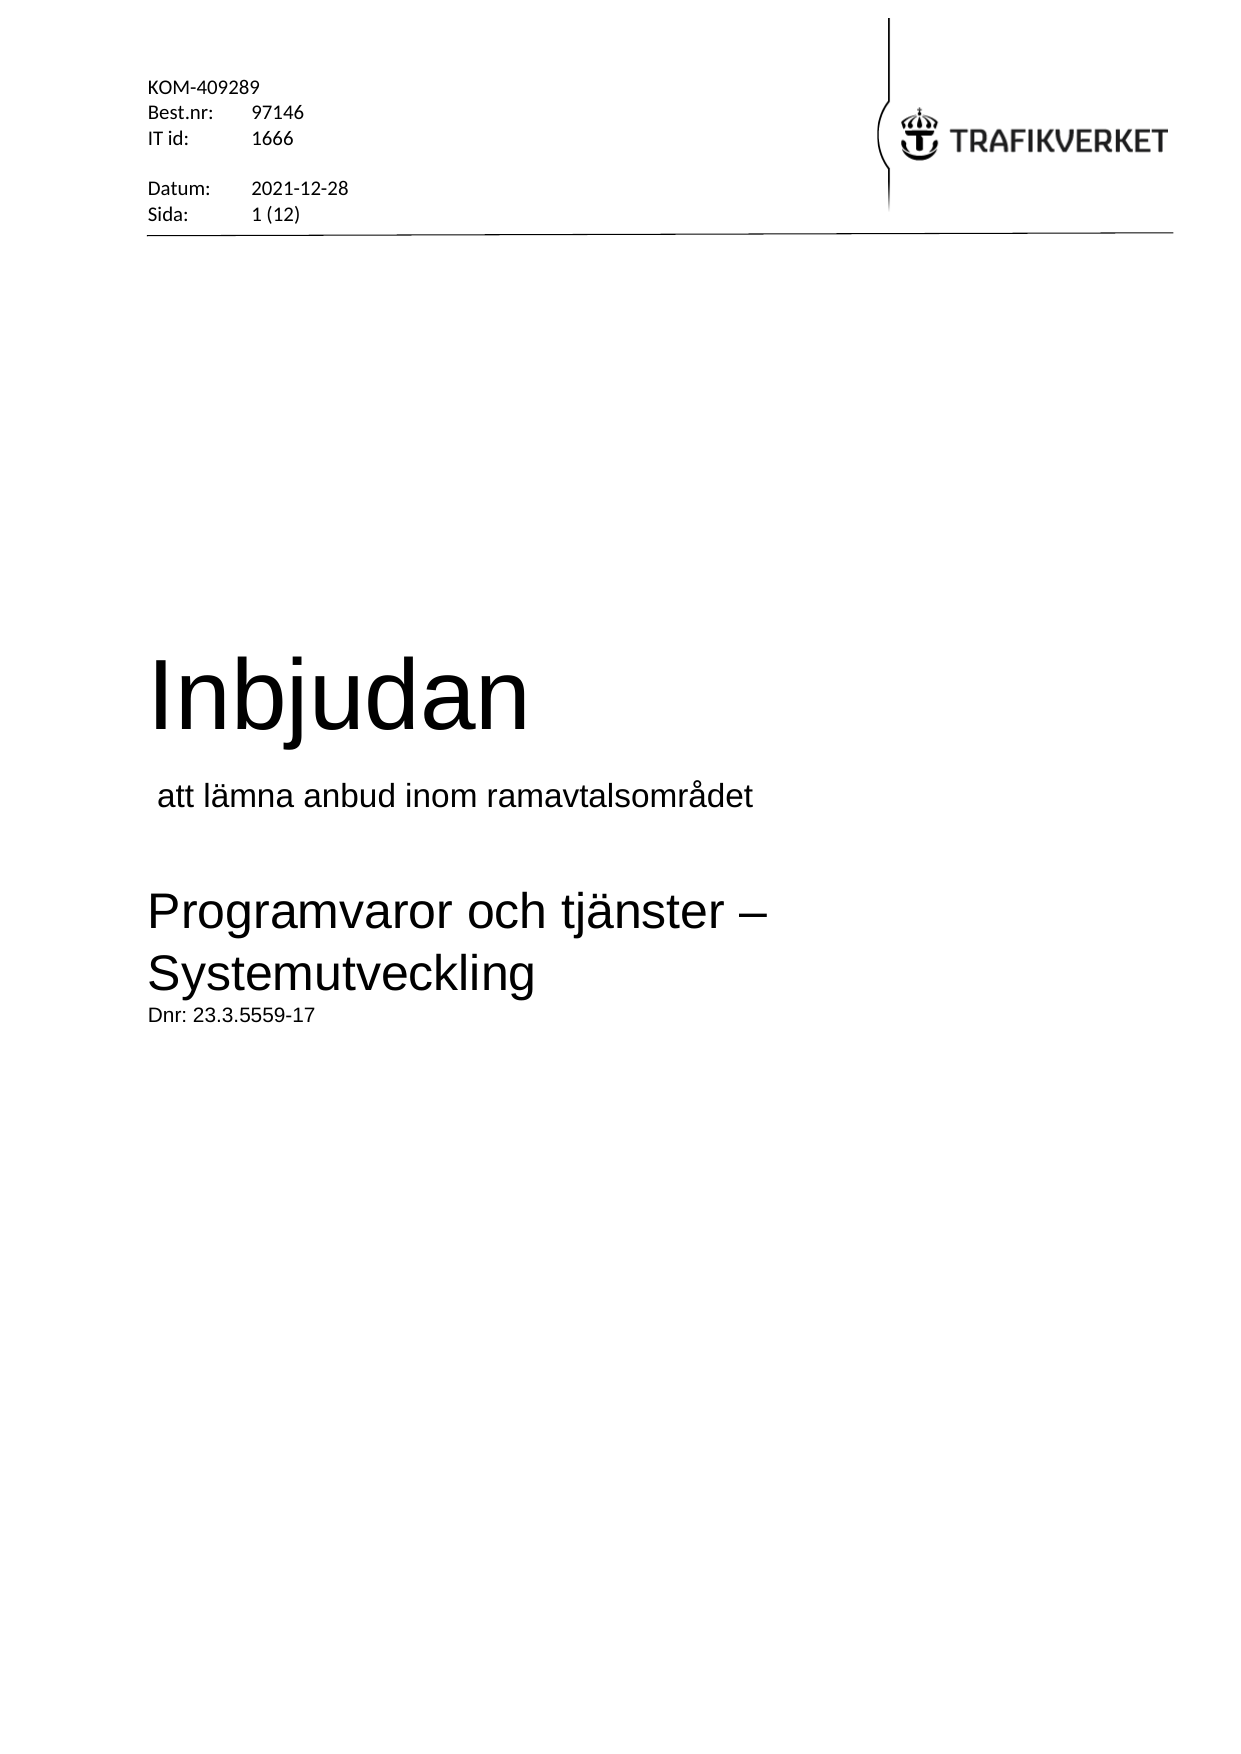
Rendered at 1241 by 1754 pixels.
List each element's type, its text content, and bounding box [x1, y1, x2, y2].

text Programvaror och tjänster – Systemutveckling Dnr: 23.3.5559-17 [148, 881, 1092, 1027]
text att lämna anbud inom ramavtalsområdet [148, 776, 1092, 815]
picture [877, 18, 1168, 212]
text Inbjudan [148, 636, 1092, 751]
